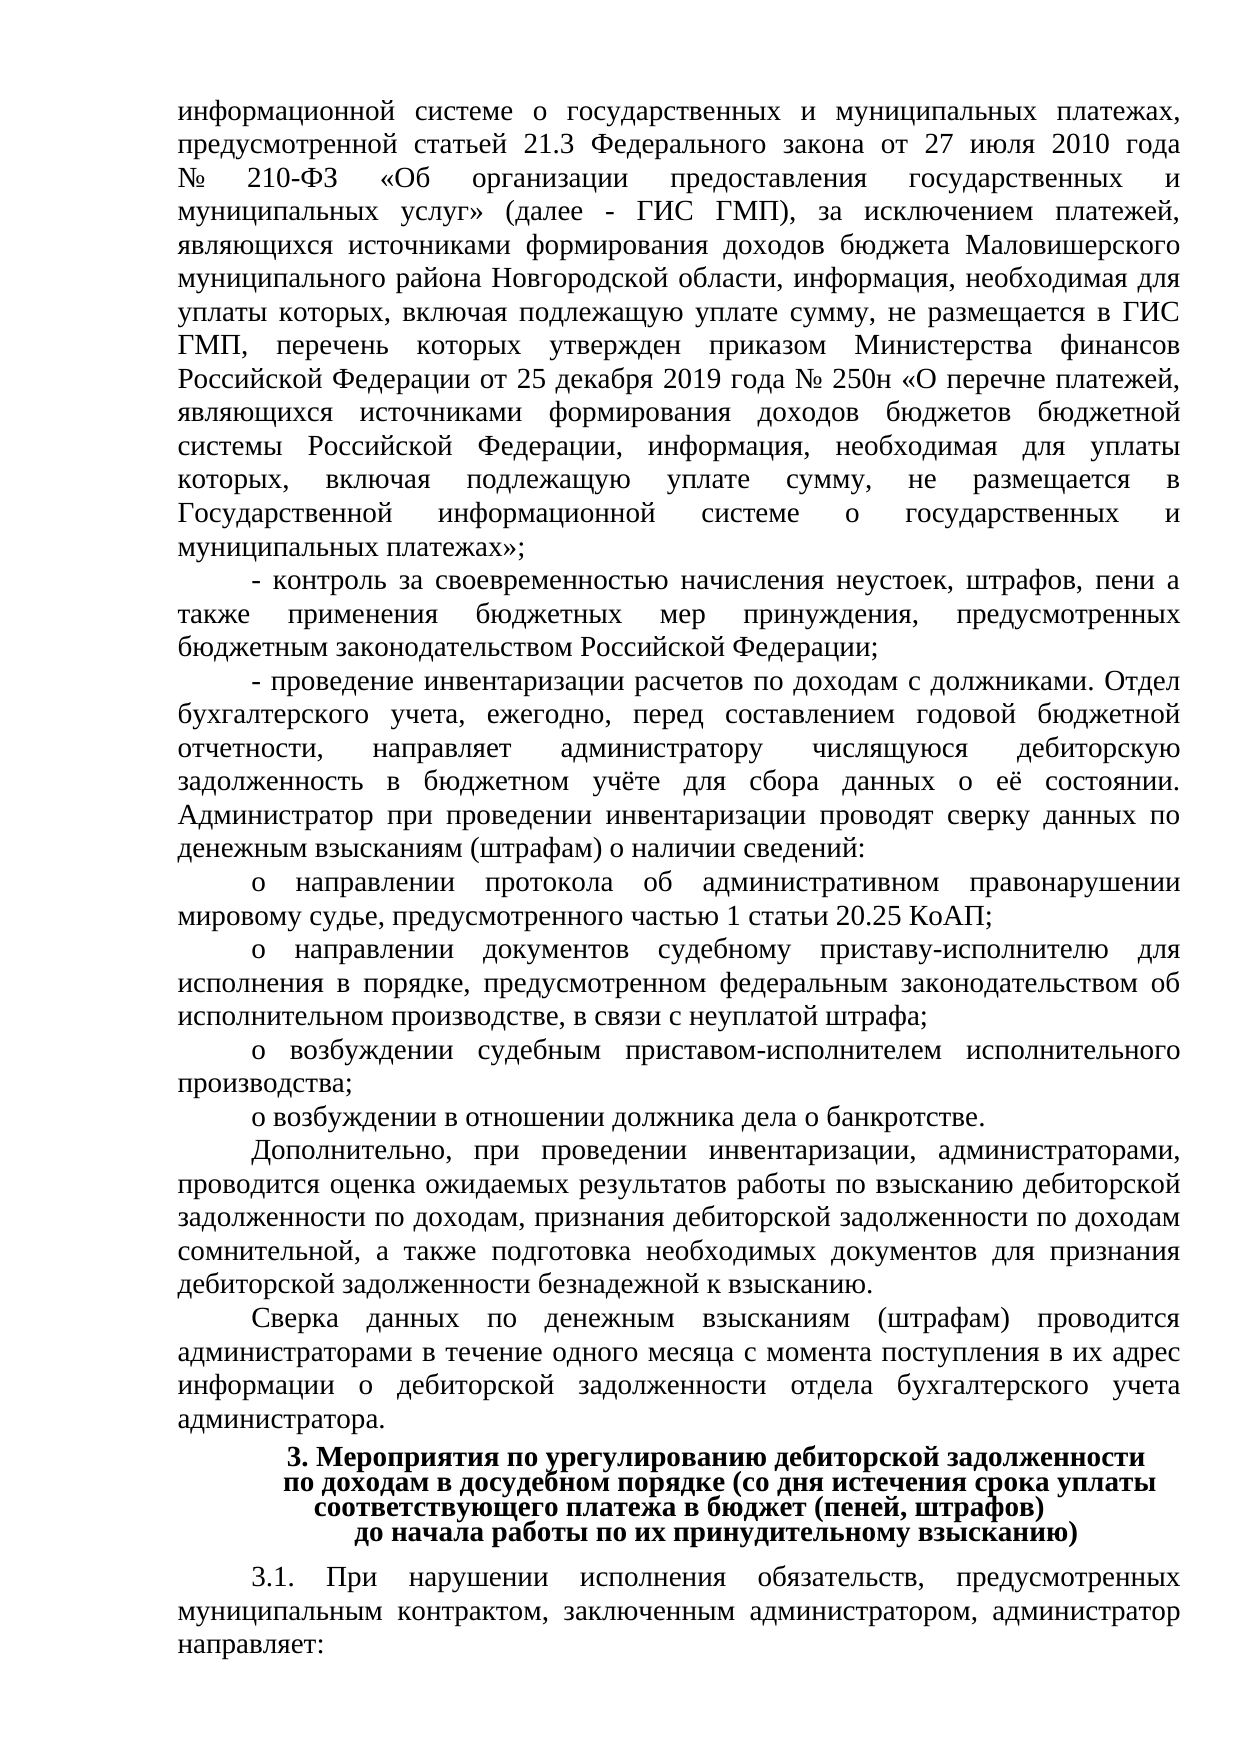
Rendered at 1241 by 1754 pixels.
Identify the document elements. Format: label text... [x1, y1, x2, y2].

text 3. Мероприятия по урегулированию дебиторской задолженности [177, 1447, 1181, 1472]
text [177, 93, 1181, 562]
text - контроль за своевременностью начисления неустоек, штрафов, пени а также применения бюджетных мер принуждения, предусмотренных бюджетным законодательством Российской Федерации; [177, 562, 1181, 663]
text о возбуждении судебным приставом-исполнителем исполнительного производства; [177, 1032, 1181, 1099]
text по доходам в досудебном порядке (со дня истечения срока уплаты соответствующего платежа в бюджет (пеней, штрафов) [177, 1472, 1181, 1522]
text 3.1. При нарушении исполнения обязательств, предусмотренных муниципальным контрактом, заключенным администратором, администратор направляет: [177, 1559, 1181, 1660]
text о возбуждении в отношении должника дела о банкротстве. [177, 1099, 1181, 1132]
text о направлении протокола об административном правонарушении мировому судье, предусмотренного частью 1 статьи 20.25 КоАП; [177, 864, 1181, 931]
text - проведение инвентаризации расчетов по доходам с должниками. Отдел бухгалтерского учета, ежегодно, перед составлением годовой бюджетной отчетности, направляет администратору числящуюся дебиторскую задолженность в бюджетном учёте для сбора данных о её состоянии. Администратор при проведении инвентаризации проводят сверку данных по денежным взысканиям (штрафам) о наличии сведений: [177, 663, 1181, 864]
text Дополнительно, при проведении инвентаризации, администраторами, проводится оценка ожидаемых результатов работы по взысканию дебиторской задолженности по доходам, признания дебиторской задолженности по доходам сомнительной, а также подготовка необходимых документов для признания дебиторской задолженности безнадежной к взысканию. [177, 1132, 1181, 1300]
text Сверка данных по денежным взысканиям (штрафам) проводится администраторами в течение одного месяца с момента поступления в их адрес информации о дебиторской задолженности отдела бухгалтерского учета администратора. [177, 1300, 1181, 1434]
text о направлении документов судебному приставу-исполнителю для исполнения в порядке, предусмотренном федеральным законодательством об исполнительном производстве, в связи с неуплатой штрафа; [177, 931, 1181, 1032]
text до начала работы по их принудительному взысканию) [177, 1522, 1073, 1547]
